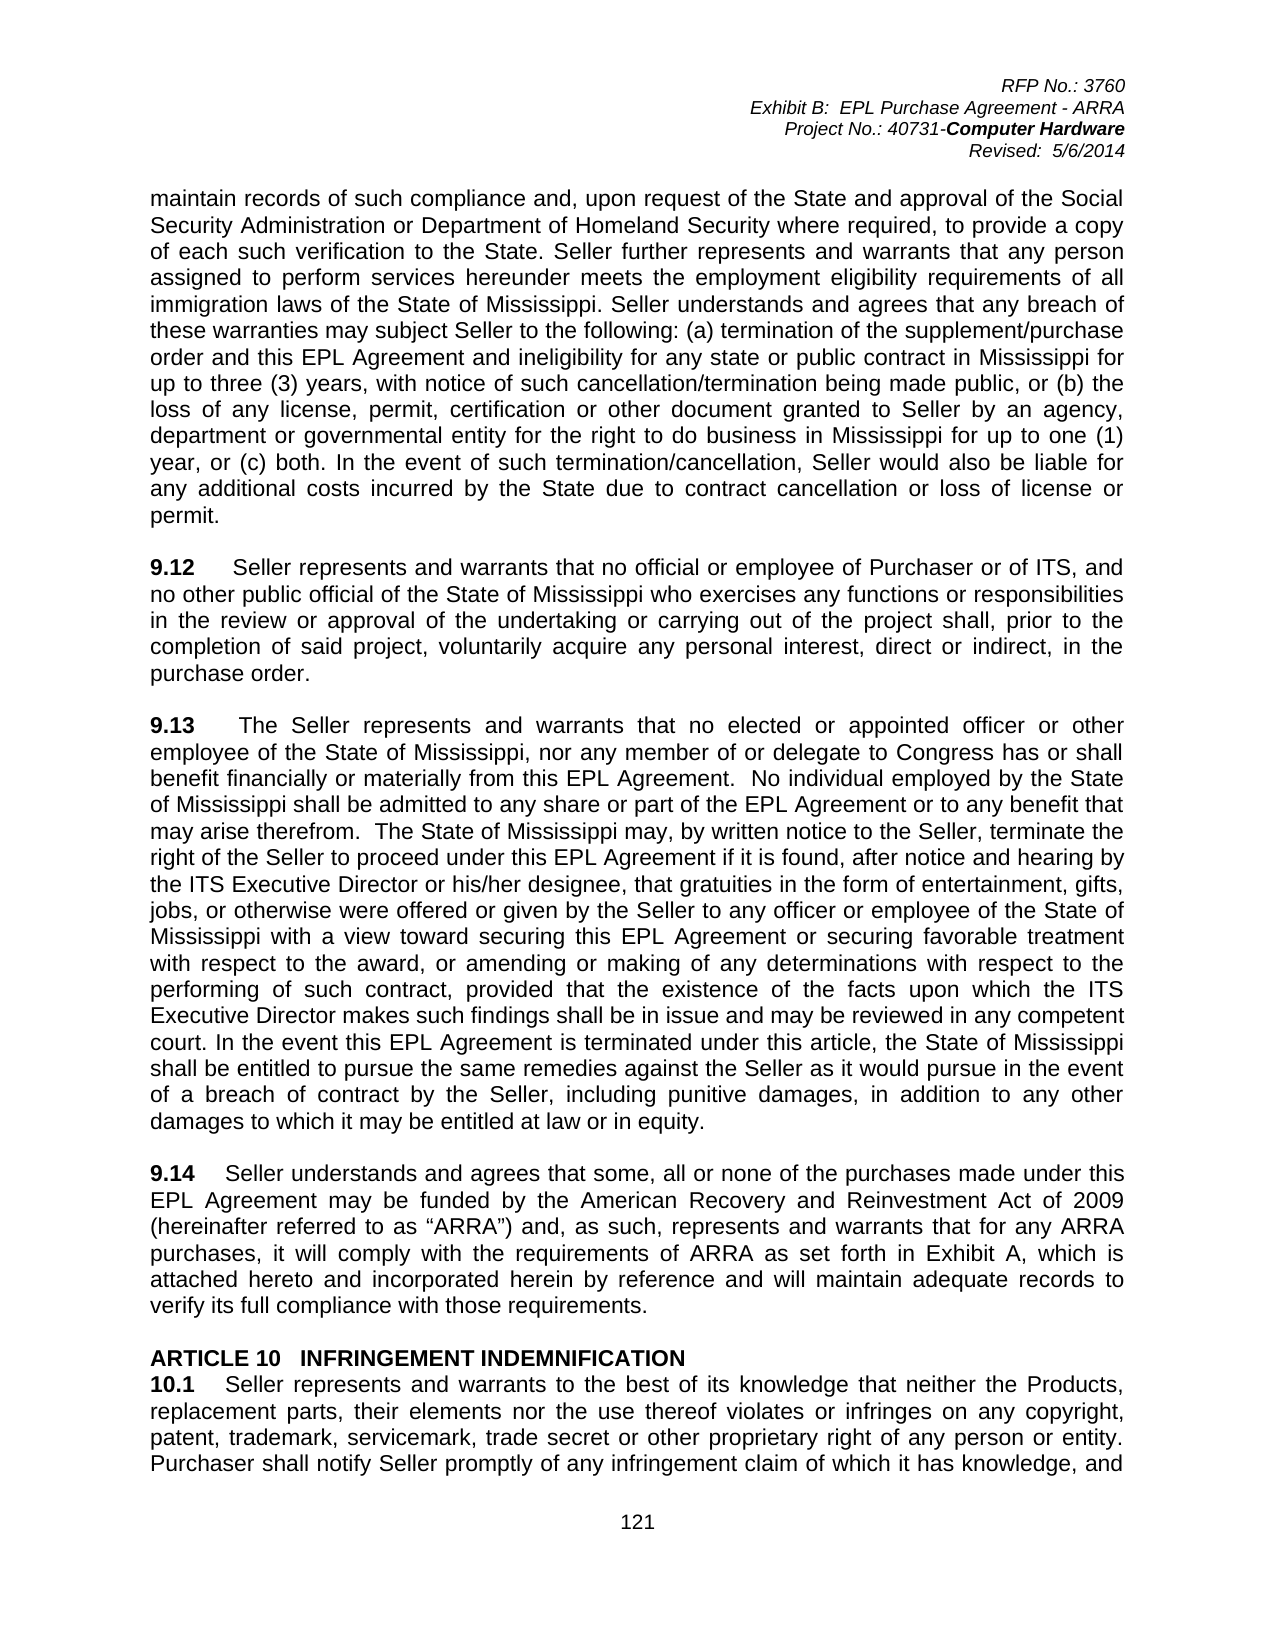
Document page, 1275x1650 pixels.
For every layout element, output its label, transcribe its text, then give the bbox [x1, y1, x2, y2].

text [150, 185, 1125, 528]
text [150, 1371, 1125, 1477]
text 9.13 The Seller represents and warrants that no elected or appointed officer or other employee of the State of Mississippi, nor any member of or delegate to Congress has or shall benefit financially or materially from this EPL Agreement. No individual employed by the State of Mississippi shall be admitted to any share or part of the EPL Agreement or to any benefit that may arise therefrom. The State of Mississippi may, by written notice to the Seller, terminate the right of the Seller to proceed under this EPL Agreement if it is found, after notice and hearing by the ITS Executive Director or his/her designee, that gratuities in the form of entertainment, gifts, jobs, or otherwise were offered or given by the Seller to any officer or employee of the State of Mississippi with a view toward securing this EPL Agreement or securing favorable treatment with respect to the award, or amending or making of any determinations with respect to the performing of such contract, provided that the existence of the facts upon which the ITS Executive Director makes such findings shall be in issue and may be reviewed in any competent court. In the event this EPL Agreement is terminated under this article, the State of Mississippi shall be entitled to pursue the same remedies against the Seller as it would pursue in the event of a breach of contract by the Seller, including punitive damages, in addition to any other damages to which it may be entitled at law or in equity. [150, 712, 1125, 1134]
text 9.14 Seller understands and agrees that some, all or none of the purchases made under this EPL Agreement may be funded by the American Recovery and Reinvestment Act of 2009 (hereinafter referred to as “ARRA”) and, as such, represents and warrants that for any ARRA purchases, it will comply with the requirements of ARRA as set forth in Exhibit A, which is attached hereto and incorporated herein by reference and will maintain adequate records to verify its full compliance with those requirements. [150, 1160, 1125, 1318]
text ARTICLE 10 INFRINGEMENT INDEMNIFICATION [150, 1345, 1125, 1371]
text 9.12 Seller represents and warrants that no official or employee of Purchaser or of ITS, and no other public official of the State of Mississippi who exercises any functions or responsibilities in the review or approval of the undertaking or carrying out of the project shall, prior to the completion of said project, voluntarily acquire any personal interest, direct or indirect, in the purchase order. [150, 554, 1125, 686]
